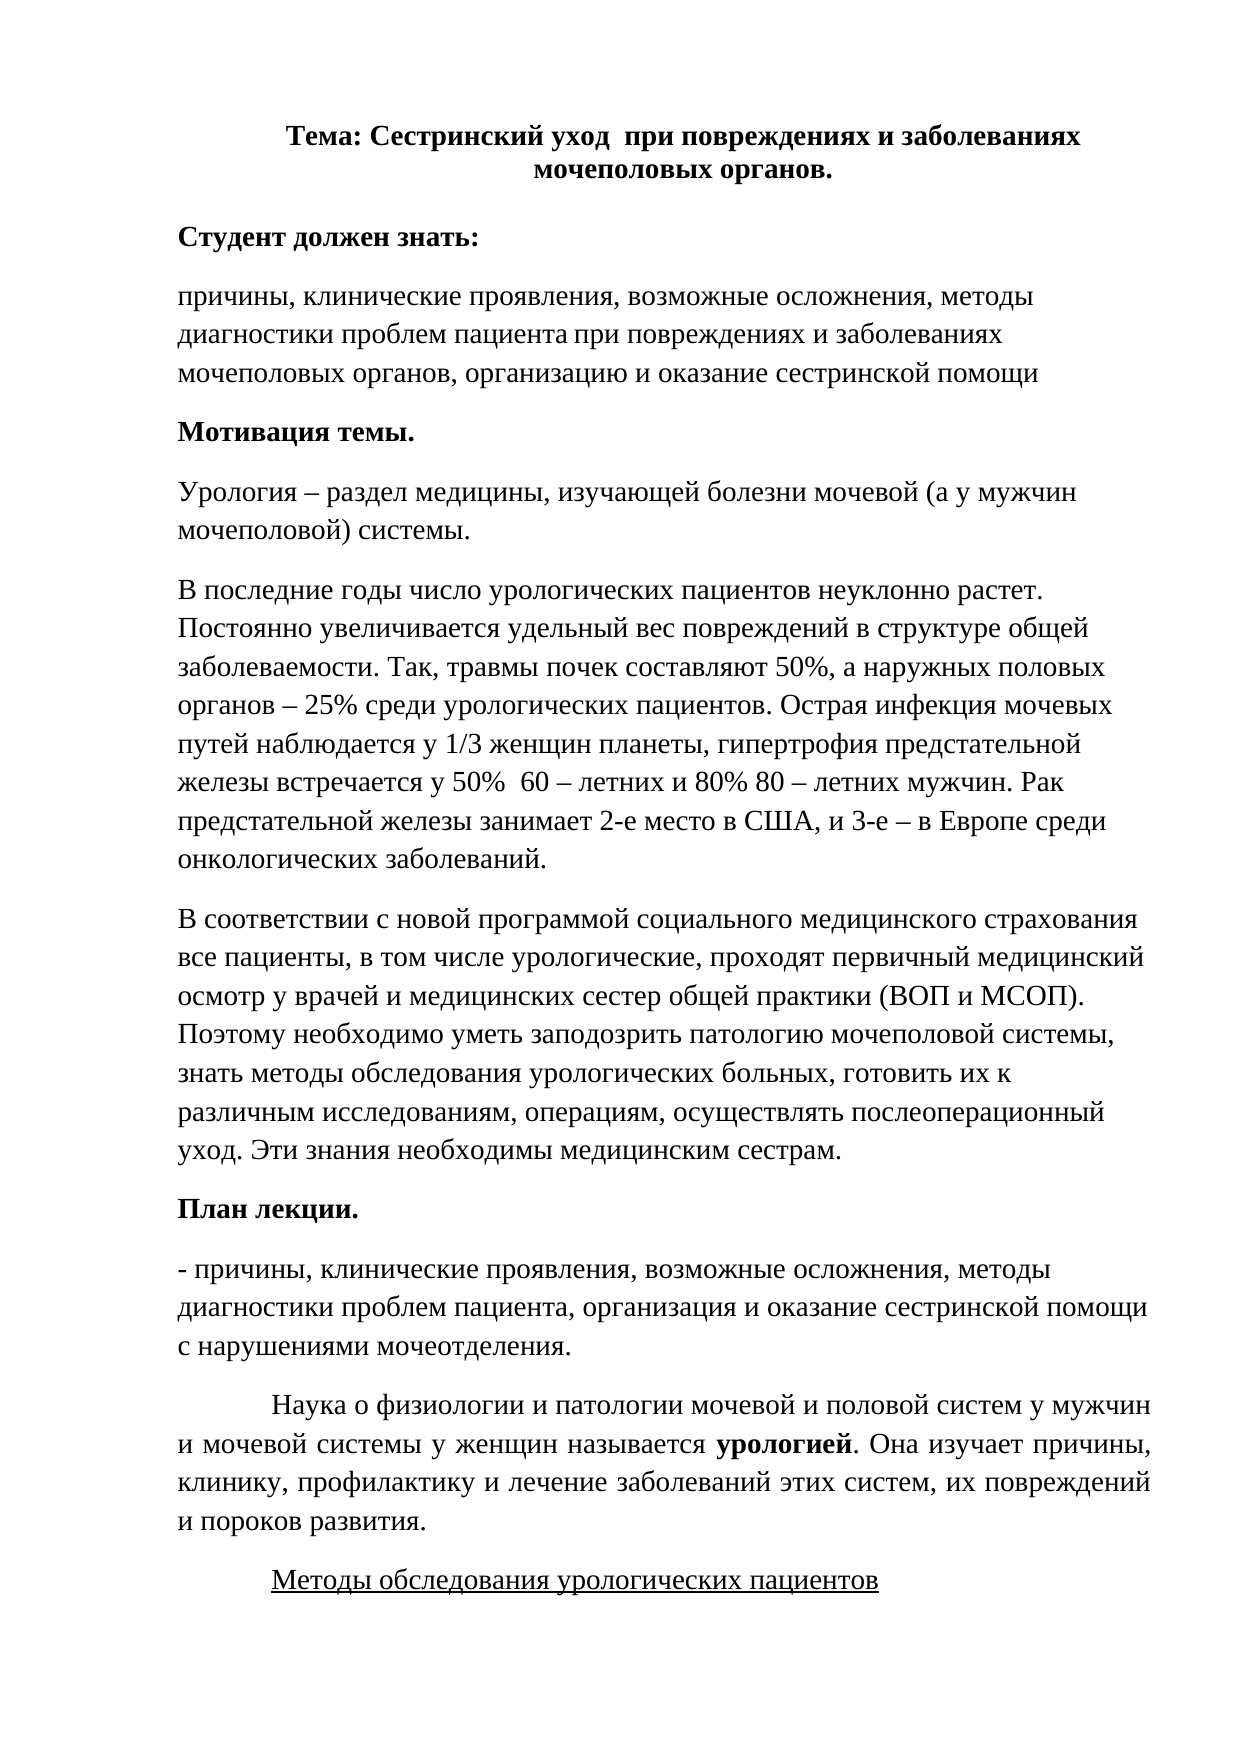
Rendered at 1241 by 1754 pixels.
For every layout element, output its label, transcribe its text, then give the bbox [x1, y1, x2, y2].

text В последние годы число урологических пациентов неуклонно растет. Постоянно увеличивается удельный вес повреждений в структуре общей заболеваемости. Так, травмы почек составляют 50%, а наружных половых органов – 25% среди урологических пациентов. Острая инфекция мочевых путей наблюдается у 1/3 женщин планеты, гипертрофия предстательной железы встречается у 50% 60 – летних и 80% 80 – летних мужчин. Рак предстательной железы занимает 2-е место в США, и 3-е – в Европе среди онкологических заболеваний. [177, 572, 1152, 875]
text В соответствии с новой программой социального медицинского страхования все пациенты, в том числе урологические, проходят первичный медицинский осмотр у врачей и медицинских сестер общей практики (ВОП и МСОП). Поэтому необходимо уметь заподозрить патологию мочеполовой системы, знать методы обследования урологических больных, готовить их к различным исследованиям, операциям, осуществлять послеоперационный уход. Эти знания необходимы медицинским сестрам. [177, 901, 1152, 1166]
text Студент должен знать: [177, 219, 1152, 252]
text Урология – раздел медицины, изучающей болезни мочевой (а у мужчин мочеполовой) системы. [177, 474, 1152, 546]
subtitle Тема: Сестринский уход при повреждениях и заболеваниях мочеполовых органов. [215, 118, 1152, 185]
text Мотивация темы. [177, 414, 1152, 448]
text - причины, клинические проявления, возможные осложнения, методы диагностики проблем пациента, организация и оказание сестринской помощи с нарушениями мочеотделения. [177, 1251, 1152, 1362]
text причины, клинические проявления, возможные осложнения, методы диагностики проблем пациента при повреждениях и заболеваниях мочеполовых органов, организацию и оказание сестринской помощи [177, 278, 1152, 389]
text План лекции. [177, 1192, 1152, 1225]
text Методы обследования урологических пациентов [177, 1562, 1152, 1596]
text Наука о физиологии и патологии мочевой и половой систем у мужчин и мочевой системы у женщин называется урологией. Она изучает причины, клинику, профилактику и лечение заболеваний этих систем, их повреждений и пороков развития. [177, 1387, 1152, 1537]
